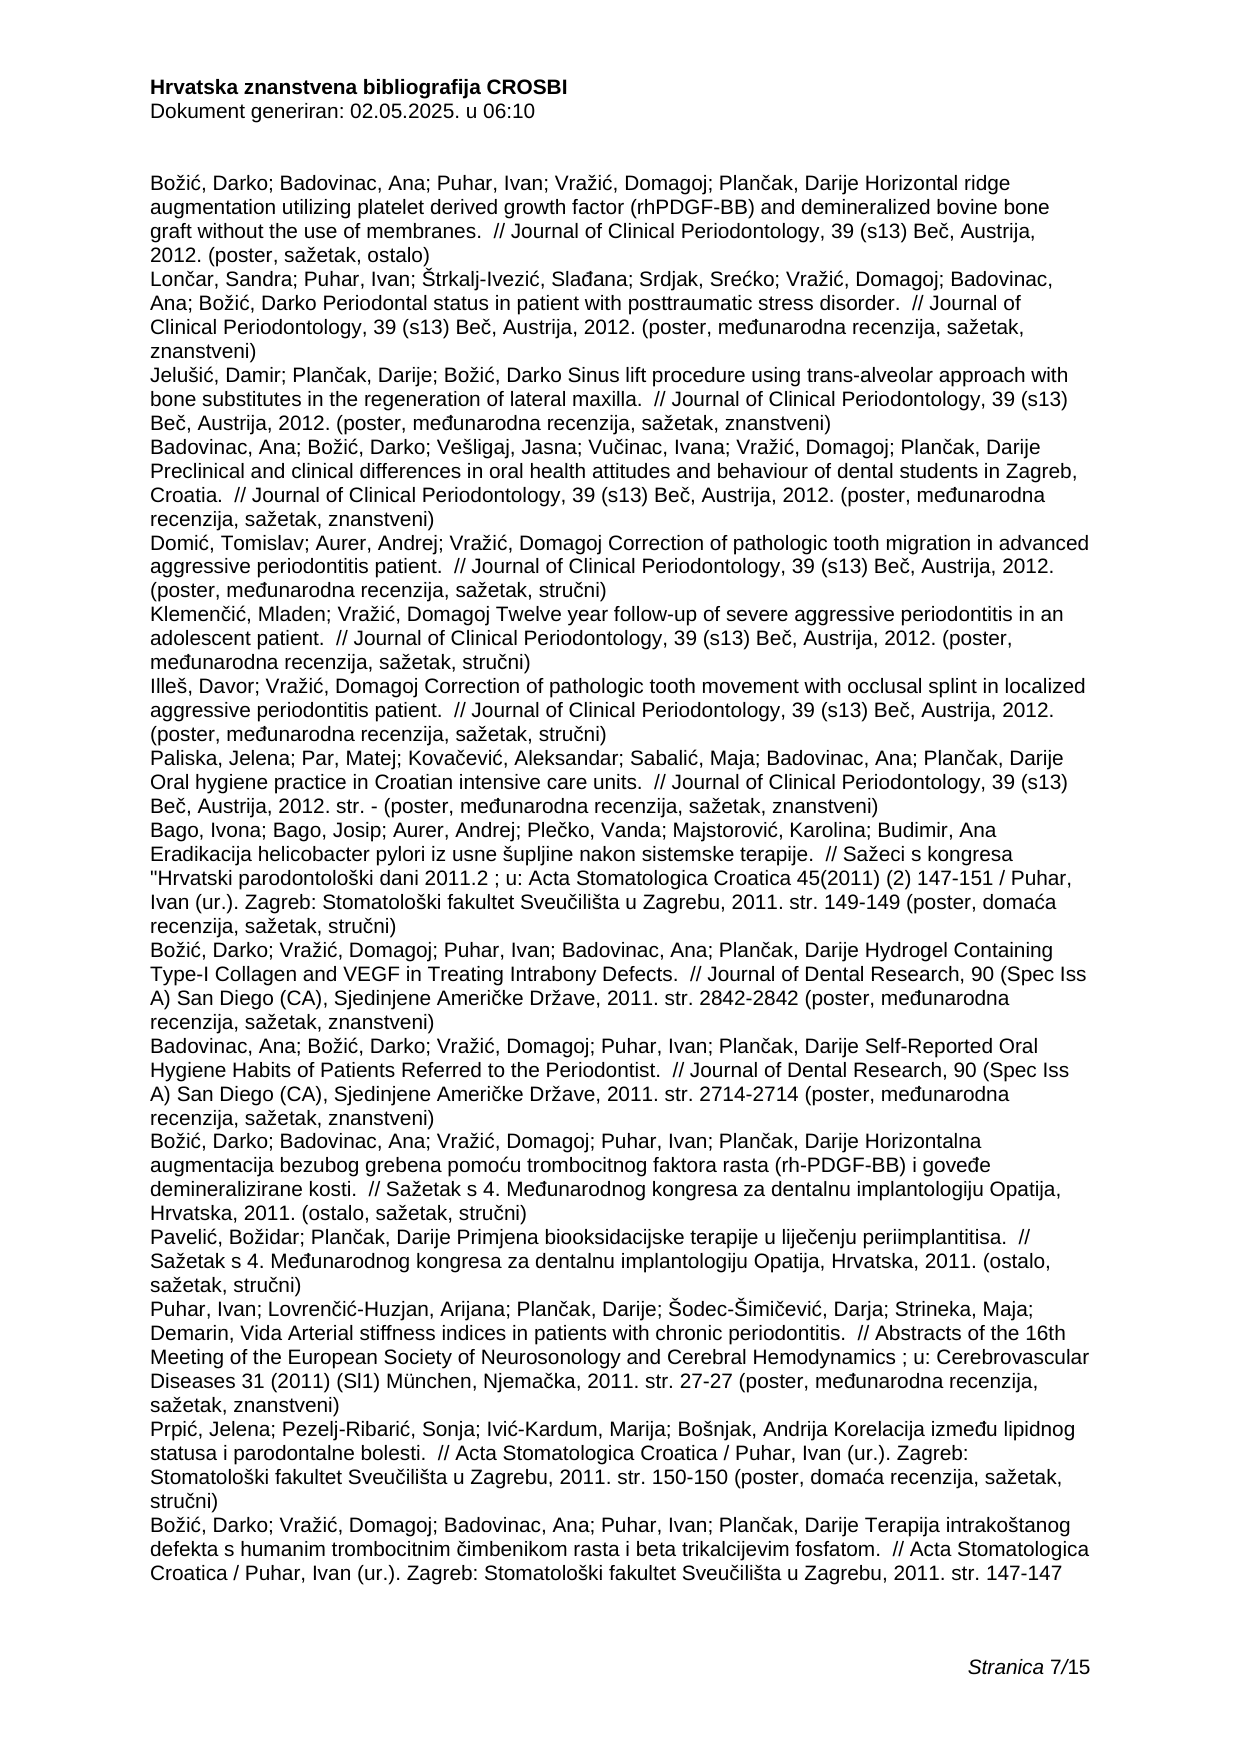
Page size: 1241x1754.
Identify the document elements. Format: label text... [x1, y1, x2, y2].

text Jelušić, Damir; Plančak, Darije; Božić, Darko [150, 363, 1090, 434]
text Bago, Ivona; Bago, Josip; Aurer, Andrej; Plečko, Vanda; Majstorović, Karolina; Budimir, Ana [150, 818, 1090, 938]
text Domić, Tomislav; Aurer, Andrej; Vražić, Domagoj [150, 530, 1090, 602]
text Puhar, Ivan; Lovrenčić-Huzjan, Arijana; Plančak, Darije; Šodec-Šimičević, Darja; Strineka, Maja; Demarin, Vida [150, 1297, 1090, 1417]
text Paliska, Jelena; Par, Matej; Kovačević, Aleksandar; Sabalić, Maja; Badovinac, Ana; Plančak, Darije [150, 746, 1090, 818]
text Klemenčić, Mladen; Vražić, Domagoj [150, 602, 1090, 674]
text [150, 1513, 1090, 1584]
text Illeš, Davor; Vražić, Domagoj [150, 674, 1090, 746]
text Badovinac, Ana; Božić, Darko; Vražić, Domagoj; Puhar, Ivan; Plančak, Darije [150, 1033, 1090, 1129]
text Božić, Darko; Vražić, Domagoj; Puhar, Ivan; Badovinac, Ana; Plančak, Darije [150, 938, 1090, 1033]
text Božić, Darko; Badovinac, Ana; Vražić, Domagoj; Puhar, Ivan; Plančak, Darije [150, 1129, 1090, 1225]
text Lončar, Sandra; Puhar, Ivan; Štrkalj-Ivezić, Slađana; Srdjak, Srećko; Vražić, Domagoj; Badovinac, Ana; Božić, Darko [150, 267, 1090, 363]
text Božić, Darko; Badovinac, Ana; Puhar, Ivan; Vražić, Domagoj; Plančak, Darije [150, 171, 1090, 267]
text Badovinac, Ana; Božić, Darko; Vešligaj, Jasna; Vučinac, Ivana; Vražić, Domagoj; Plančak, Darije [150, 434, 1090, 530]
text Pavelić, Božidar; Plančak, Darije [150, 1225, 1090, 1297]
text Prpić, Jelena; Pezelj-Ribarić, Sonja; Ivić-Kardum, Marija; Bošnjak, Andrija [150, 1417, 1090, 1513]
